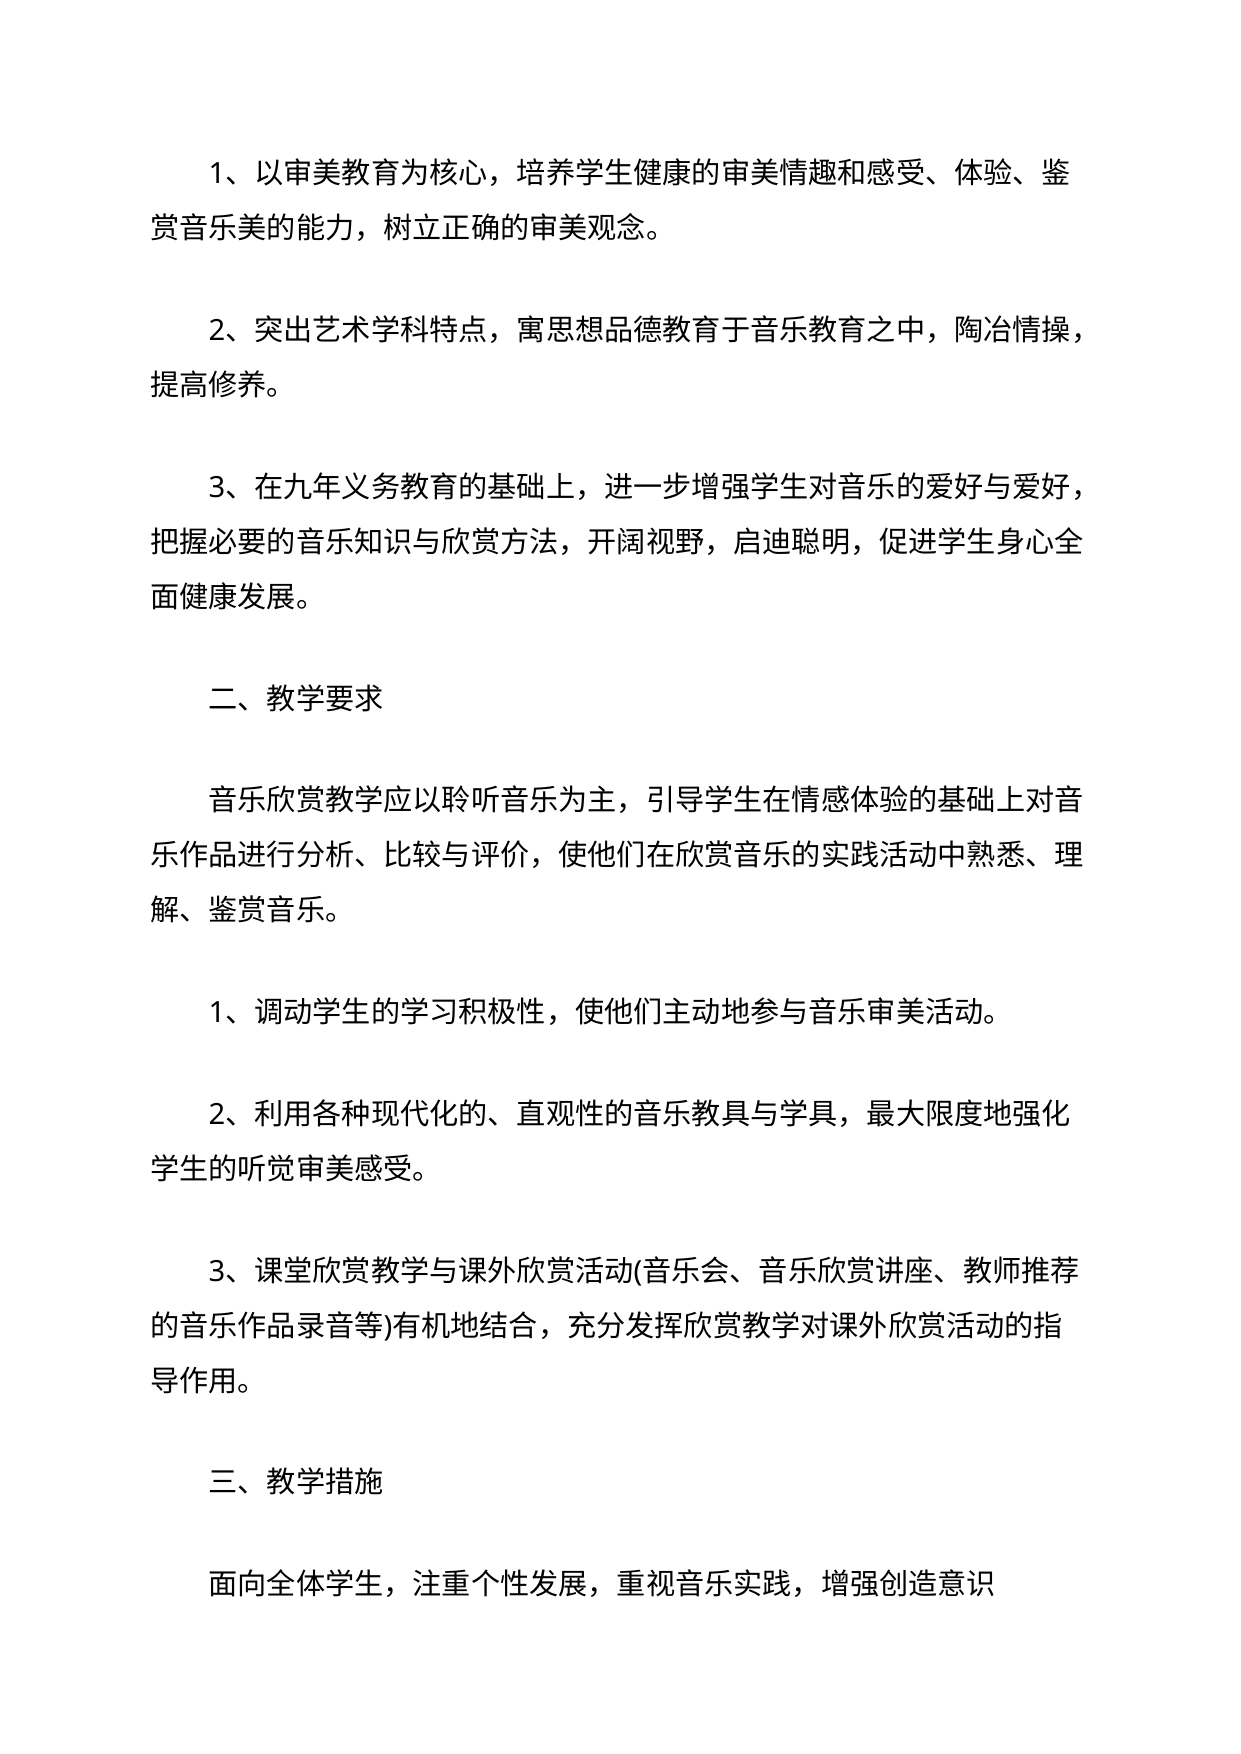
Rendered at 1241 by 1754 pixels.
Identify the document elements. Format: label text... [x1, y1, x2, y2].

text 1、以审美教育为核心，培养学生健康的审美情趣和感受、体验、鉴赏音乐美的能力，树立正确的审美观念。 [150, 150, 1090, 247]
text 二、教学要求 [150, 675, 1090, 717]
text 1、调动学生的学习积极性，使他们主动地参与音乐审美活动。 [150, 988, 1090, 1031]
text 面向全体学生，注重个性发展，重视音乐实践，增强创造意识 [150, 1561, 1090, 1603]
text 3、课堂欣赏教学与课外欣赏活动(音乐会、音乐欣赏讲座、教师推荐的音乐作品录音等)有机地结合，充分发挥欣赏教学对课外欣赏活动的指导作用。 [150, 1247, 1090, 1399]
text 2、突出艺术学科特点，寓思想品德教育于音乐教育之中，陶冶情操，提高修养。 [150, 307, 1090, 404]
text 音乐欣赏教学应以聆听音乐为主，引导学生在情感体验的基础上对音乐作品进行分析、比较与评价，使他们在欣赏音乐的实践活动中熟悉、理解、鉴赏音乐。 [150, 777, 1090, 929]
text 2、利用各种现代化的、直观性的音乐教具与学具，最大限度地强化学生的听觉审美感受。 [150, 1091, 1090, 1188]
text 3、在九年义务教育的基础上，进一步增强学生对音乐的爱好与爱好，把握必要的音乐知识与欣赏方法，开阔视野，启迪聪明，促进学生身心全面健康发展。 [150, 463, 1090, 616]
text 三、教学措施 [150, 1459, 1090, 1501]
